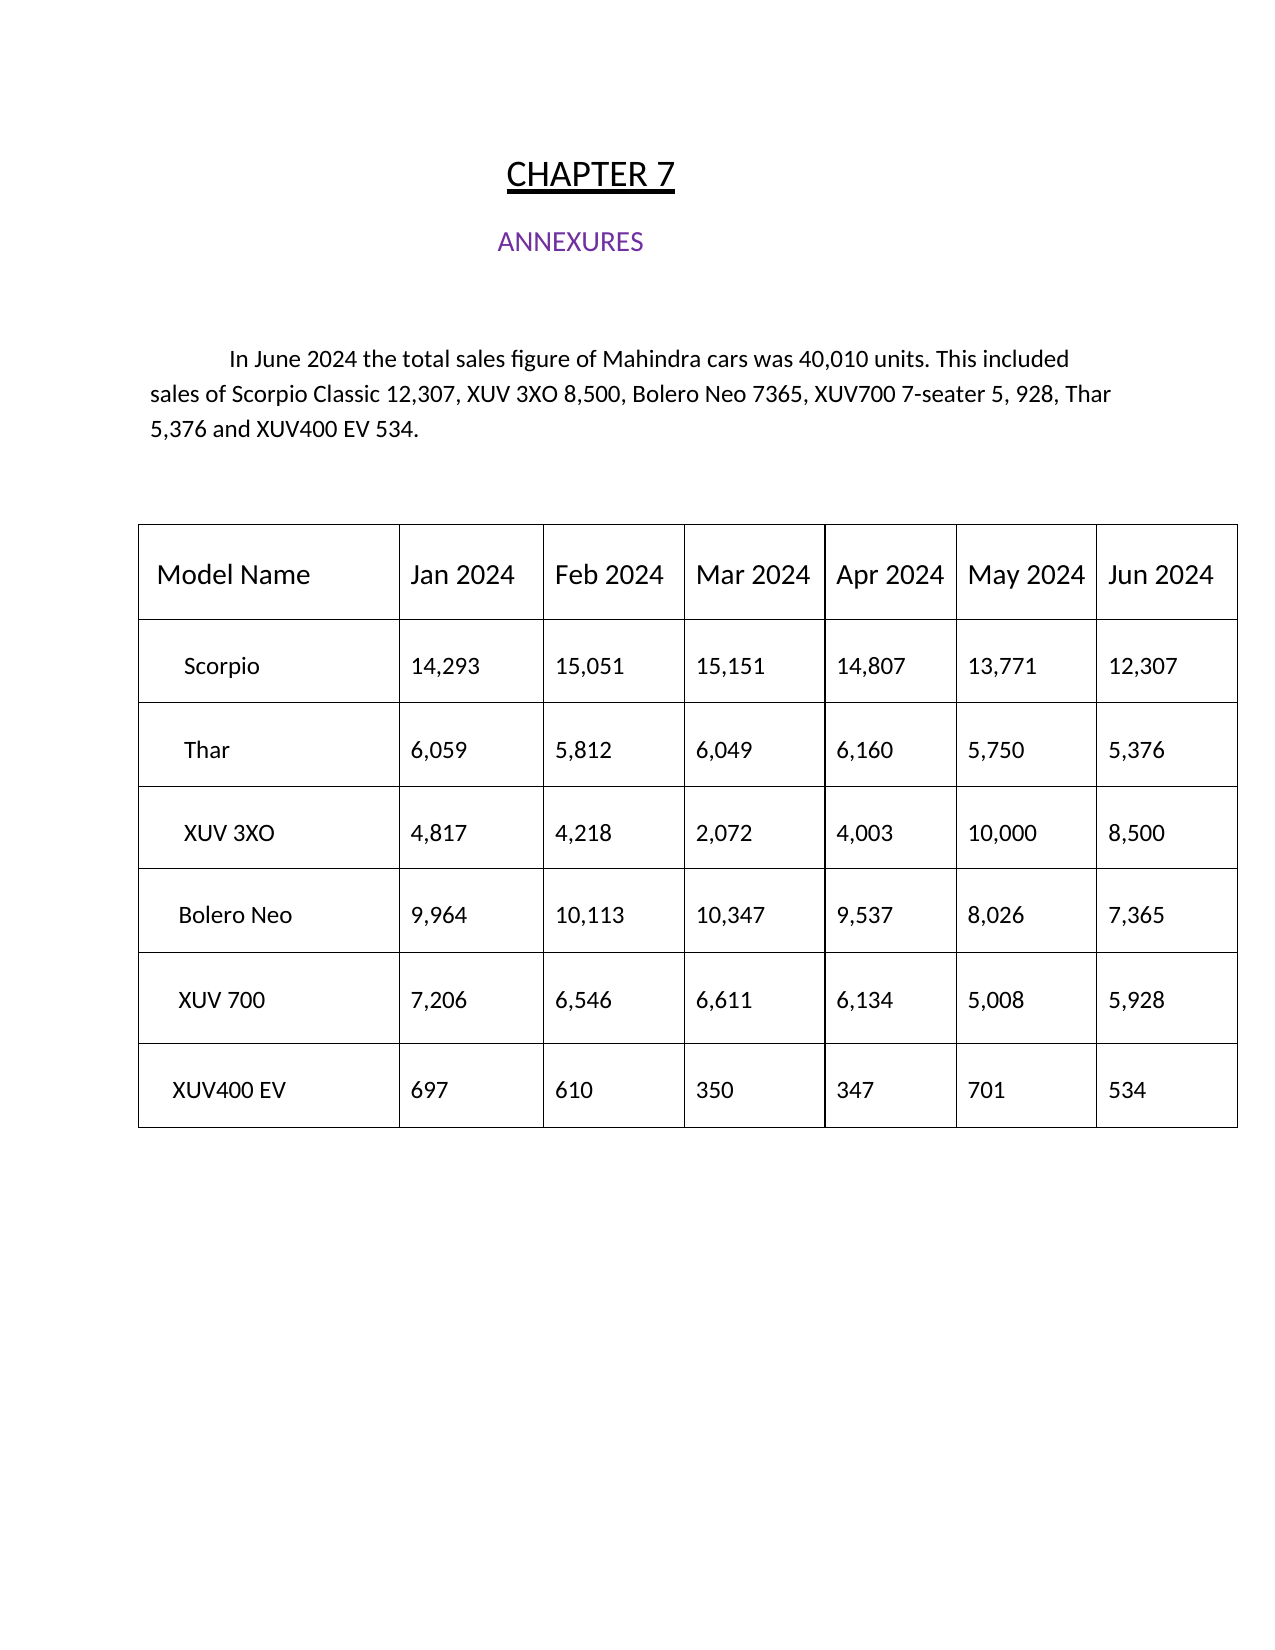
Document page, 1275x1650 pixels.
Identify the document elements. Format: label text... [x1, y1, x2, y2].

table_cell 10,113 [544, 869, 684, 952]
table_cell 4,218 [544, 787, 684, 868]
table_header Model Name [139, 525, 399, 619]
table_cell 610 [544, 1044, 684, 1127]
table_header Mar 2024 [685, 525, 824, 619]
table_cell 6,546 [544, 953, 684, 1042]
table_cell 6,160 [826, 703, 956, 786]
table_cell 4,817 [400, 787, 543, 868]
table_header May 2024 [957, 525, 1096, 619]
table_cell XUV 700 [139, 953, 399, 1042]
table_cell 15,151 [685, 620, 824, 702]
table_cell 6,059 [400, 703, 543, 786]
table_cell 5,008 [957, 953, 1096, 1042]
table_cell 5,928 [1097, 953, 1237, 1042]
table_header Feb 2024 [544, 525, 684, 619]
text ANNEXURES [150, 223, 1125, 259]
table_cell 13,771 [957, 620, 1096, 702]
table_cell 14,807 [826, 620, 956, 702]
table_cell 8,026 [957, 869, 1096, 952]
table_cell 7,365 [1097, 869, 1237, 952]
table_cell 6,049 [685, 703, 824, 786]
table_cell 6,134 [826, 953, 956, 1042]
table_cell 9,964 [400, 869, 543, 952]
table_cell 15,051 [544, 620, 684, 702]
table_cell Thar [139, 703, 399, 786]
table_cell 8,500 [1097, 787, 1237, 868]
table_cell Bolero Neo [139, 869, 399, 952]
table_cell 9,537 [826, 869, 956, 952]
table_cell 701 [957, 1044, 1096, 1127]
table_header Jan 2024 [400, 525, 543, 619]
table_cell 14,293 [400, 620, 543, 702]
table_cell 10,000 [957, 787, 1096, 868]
table_cell XUV400 EV [139, 1044, 399, 1127]
text In June 2024 the total sales figure of Mahindra cars was 40,010 units. This included sales of Scorpio Classic 12,307, XUV 3XO 8,500, Bolero Neo 7365, XUV700 7-seater 5, 928, Thar 5,376 and XUV400 EV 534. [150, 343, 1125, 443]
table_cell 5,376 [1097, 703, 1237, 786]
table_cell 10,347 [685, 869, 824, 952]
table_cell 7,206 [400, 953, 543, 1042]
table_cell 350 [685, 1044, 824, 1127]
table_header Jun 2024 [1097, 525, 1237, 619]
table_cell 534 [1097, 1044, 1237, 1127]
table_cell 5,812 [544, 703, 684, 786]
table_cell 697 [400, 1044, 543, 1127]
table_cell 12,307 [1097, 620, 1237, 702]
table_header Apr 2024 [826, 525, 956, 619]
table_cell 4,003 [826, 787, 956, 868]
table_cell 6,611 [685, 953, 824, 1042]
table_cell 2,072 [685, 787, 824, 868]
text CHAPTER 7 [150, 150, 1125, 196]
table_cell 347 [826, 1044, 956, 1127]
table_cell 5,750 [957, 703, 1096, 786]
table_cell XUV 3XO [139, 787, 399, 868]
table_cell Scorpio [139, 620, 399, 702]
